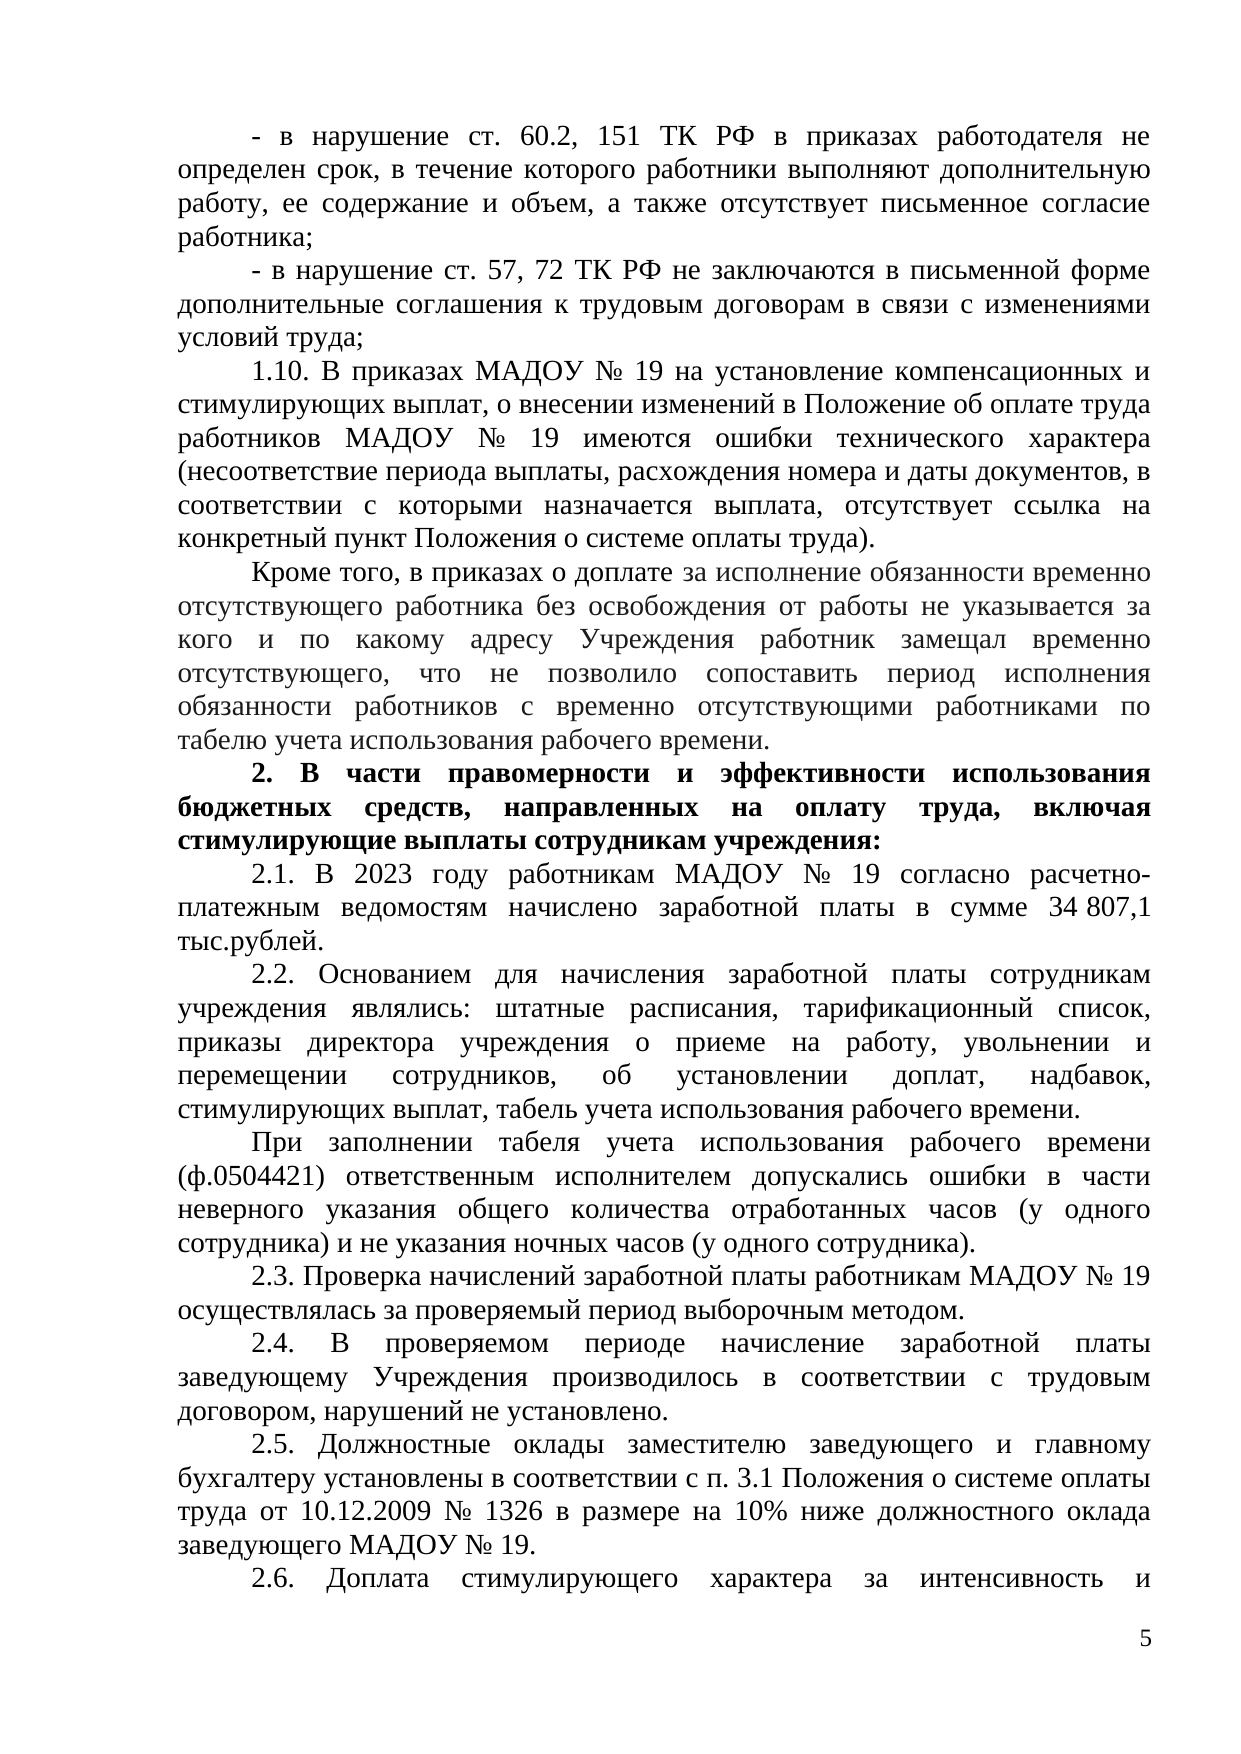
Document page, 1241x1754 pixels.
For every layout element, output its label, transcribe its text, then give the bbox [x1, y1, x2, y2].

text При заполнении табеля учета использования рабочего времени (ф.0504421) ответственным исполнителем допускались ошибки в части неверного указания общего количества отработанных часов (у одного сотрудника) и не указания ночных часов (у одного сотрудника). [177, 1124, 1152, 1258]
text 2.2. Основанием для начисления заработной платы сотрудникам учреждения являлись: штатные расписания, тарификационный список, приказы директора учреждения о приеме на работу, увольнении и перемещении сотрудников, об установлении доплат, надбавок, стимулирующих выплат, табель учета использования рабочего времени. [177, 957, 1152, 1124]
text Кроме того, в приказах о доплате за исполнение обязанности временно отсутствующего работника без освобождения от работы не указывается за кого и по какому адресу Учреждения работник замещал временно отсутствующего, что не позволило сопоставить период исполнения обязанности работников с временно отсутствующими работниками по табелю учета использования рабочего времени. [177, 554, 1152, 755]
text - в нарушение ст. 57, 72 ТК РФ не заключаются в письменной форме дополнительные соглашения к трудовым договорам в связи с изменениями условий труда; [177, 252, 1152, 353]
text 2.4. В проверяемом периоде начисление заработной платы заведующему Учреждения производилось в соответствии с трудовым договором, нарушений не установлено. [177, 1326, 1152, 1426]
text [177, 1560, 1152, 1594]
text 1.10. В приказах МАДОУ № 19 на установление компенсационных и стимулирующих выплат, о внесении изменений в Положение об оплате труда работников МАДОУ № 19 имеются ошибки технического характера (несоответствие периода выплаты, расхождения номера и даты документов, в соответствии с которыми назначается выплата, отсутствует ссылка на конкретный пункт Положения о системе оплаты труда). [177, 353, 1152, 554]
text 2.5. Должностные оклады заместителю заведующего и главному бухгалтеру установлены в соответствии с п. 3.1 Положения о системе оплаты труда от 10.12.2009 № 1326 в размере на 10% ниже должностного оклада заведующего МАДОУ № 19. [177, 1426, 1152, 1560]
text - в нарушение ст. 60.2, 151 ТК РФ в приказах работодателя не определен срок, в течение которого работники выполняют дополнительную работу, ее содержание и объем, а также отсутствует письменное согласие работника; [177, 118, 1152, 252]
text 2.3. Проверка начислений заработной платы работникам МАДОУ № 19 осуществлялась за проверяемый период выборочным методом. [177, 1258, 1152, 1326]
text 2. В части правомерности и эффективности использования бюджетных средств, направленных на оплату труда, включая стимулирующие выплаты сотрудникам учреждения: [177, 755, 1152, 856]
text 2.1. В 2023 году работникам МАДОУ № 19 согласно расчетно-платежным ведомостям начислено заработной платы в сумме 34 807,1 тыс.рублей. [177, 856, 1152, 957]
